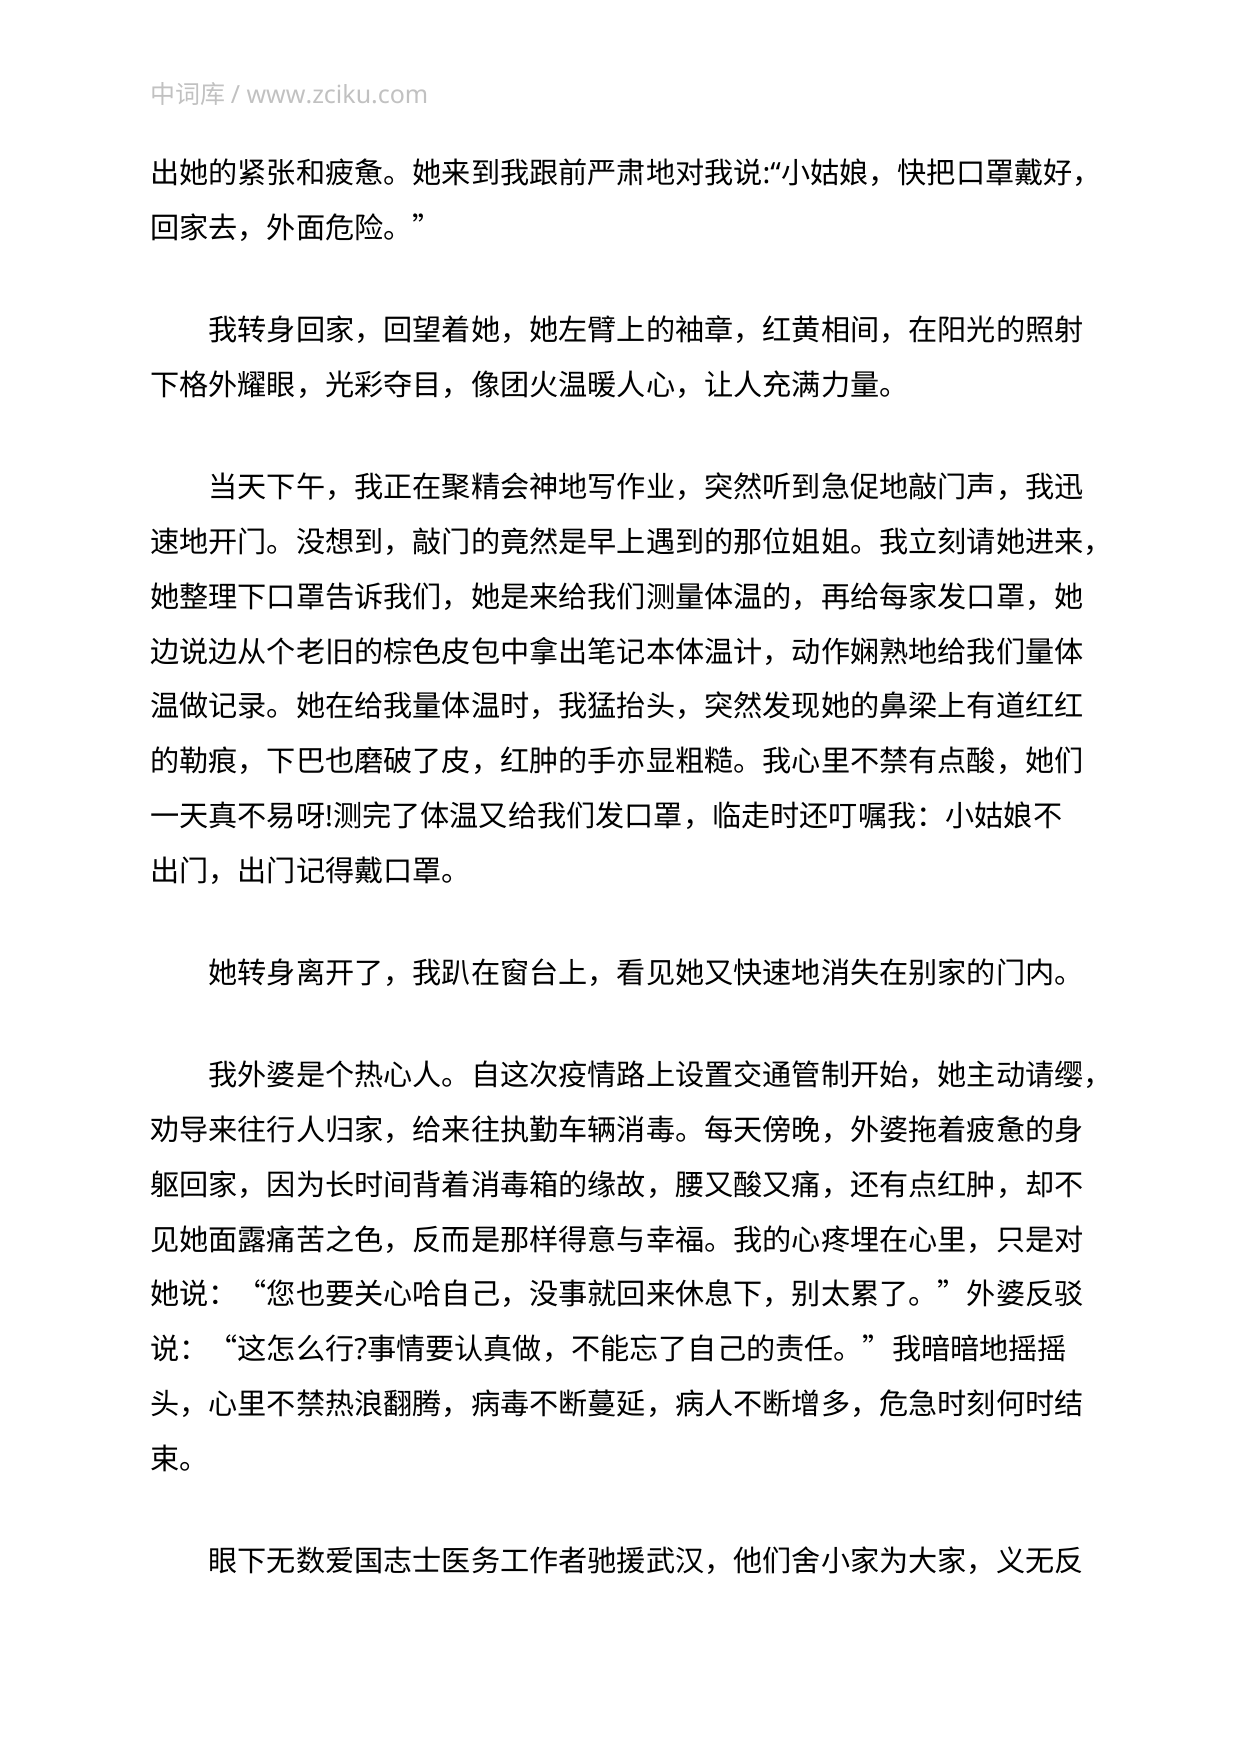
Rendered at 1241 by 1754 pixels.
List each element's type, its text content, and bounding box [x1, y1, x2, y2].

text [150, 1537, 1090, 1580]
text 我外婆是个热心人。自这次疫情路上设置交通管制开始，她主动请缨，劝导来往行人归家，给来往执勤车辆消毒。每天傍晚，外婆拖着疲惫的身躯回家，因为长时间背着消毒箱的缘故，腰又酸又痛，还有点红肿，却不见她面露痛苦之色，反而是那样得意与幸福。我的心疼埋在心里，只是对她说：“您也要关心哈自己，没事就回来休息下，别太累了。”外婆反驳说：“这怎么行?事情要认真做，不能忘了自己的责任。”我暗暗地摇摇头，心里不禁热浪翻腾，病毒不断蔓延，病人不断增多，危急时刻何时结束。 [150, 1051, 1090, 1478]
text 她转身离开了，我趴在窗台上，看见她又快速地消失在别家的门内。 [150, 949, 1090, 992]
text 我转身回家，回望着她，她左臂上的袖章，红黄相间，在阳光的照射下格外耀眼，光彩夺目，像团火温暖人心，让人充满力量。 [150, 307, 1090, 404]
text 当天下午，我正在聚精会神地写作业，突然听到急促地敲门声，我迅速地开门。没想到，敲门的竟然是早上遇到的那位姐姐。我立刻请她进来，她整理下口罩告诉我们，她是来给我们测量体温的，再给每家发口罩，她边说边从个老旧的棕色皮包中拿出笔记本体温计，动作娴熟地给我们量体温做记录。她在给我量体温时，我猛抬头，突然发现她的鼻梁上有道红红的勒痕，下巴也磨破了皮，红肿的手亦显粗糙。我心里不禁有点酸，她们一天真不易呀!测完了体温又给我们发口罩，临走时还叮嘱我：小姑娘不出门，出门记得戴口罩。 [150, 463, 1090, 890]
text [150, 150, 1090, 247]
